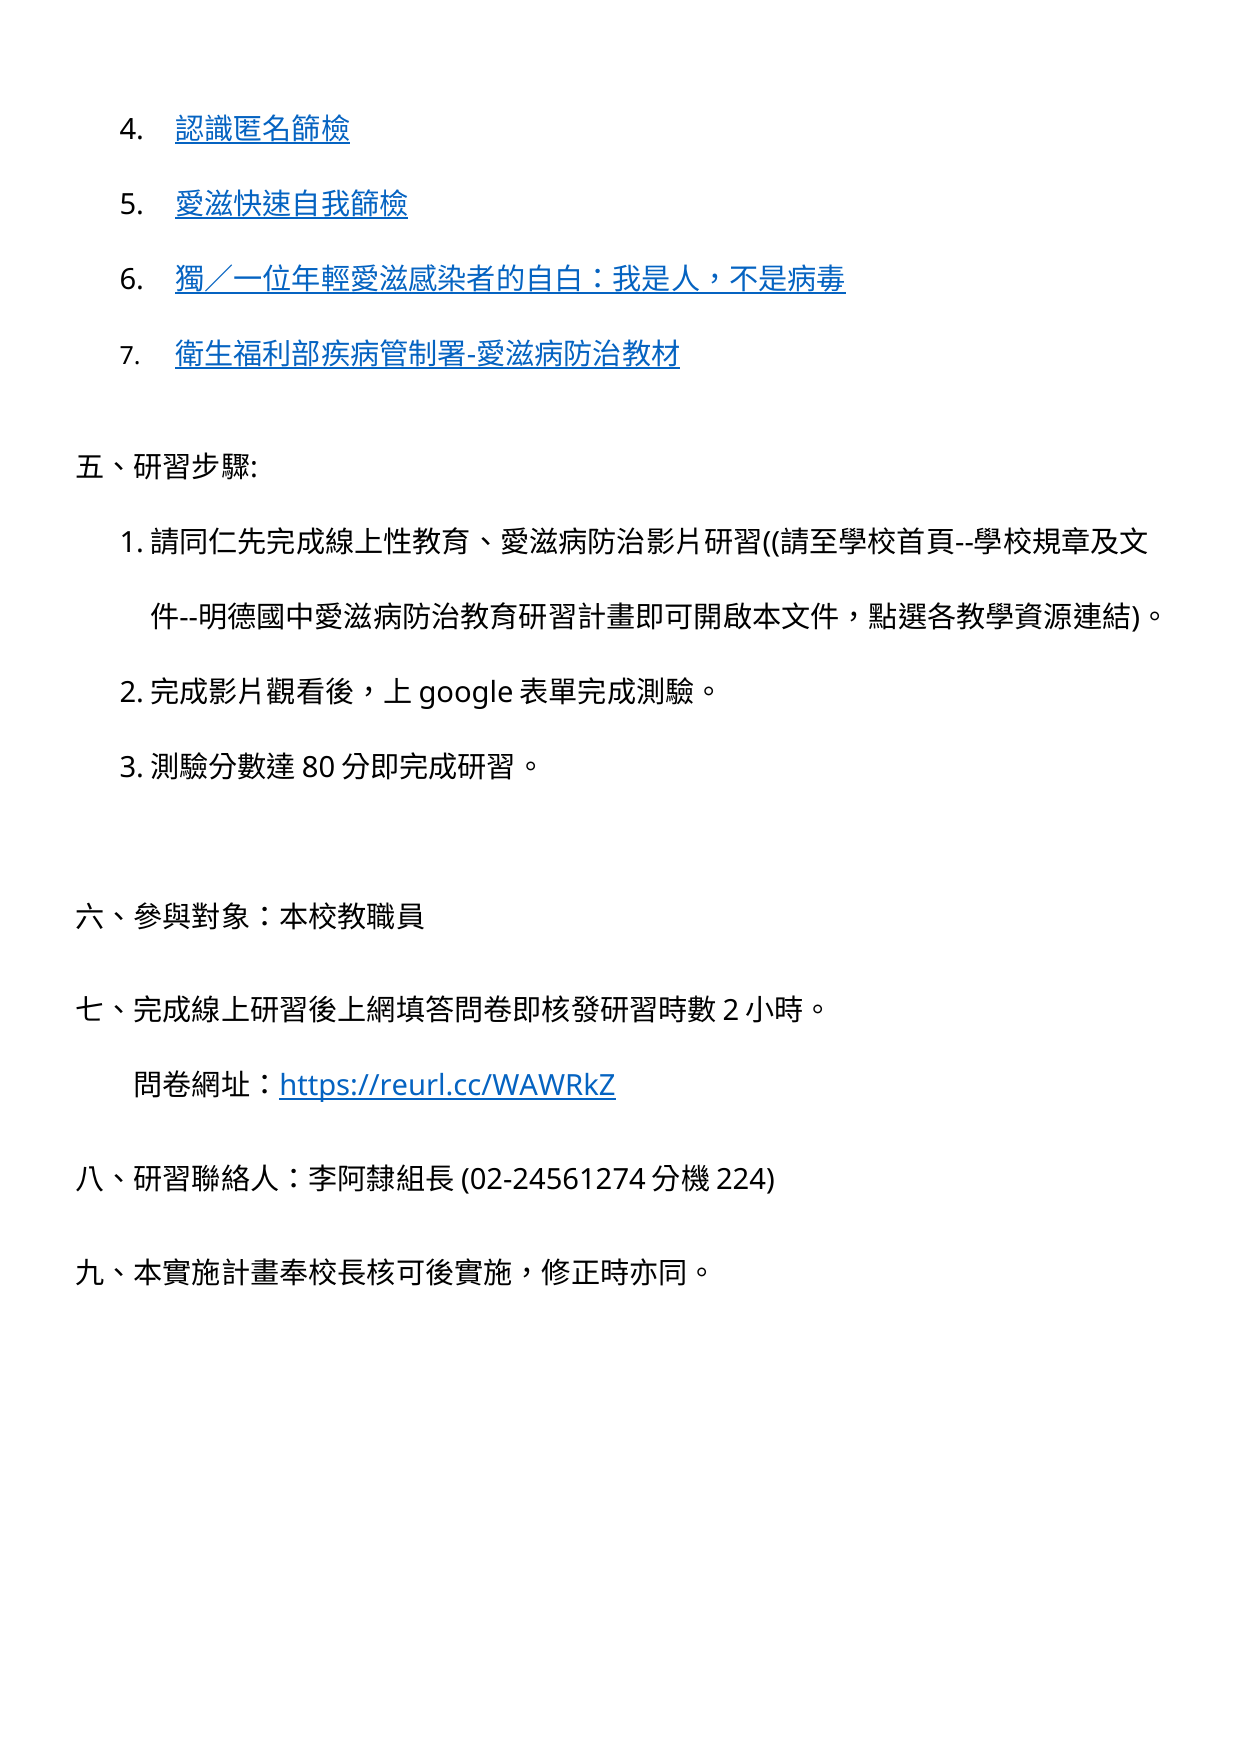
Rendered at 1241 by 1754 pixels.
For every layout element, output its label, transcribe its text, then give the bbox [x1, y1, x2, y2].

list 衛生福利部疾病管制署-愛滋病防治教材 [119, 314, 1165, 389]
list 完成影片觀看後，上google表單完成測驗。 [119, 652, 1165, 727]
text 七、完成線上研習後上網填答問卷即核發研習時數2小時。 [75, 971, 1165, 1046]
text 六、參與對象：本校教職員 [75, 877, 1165, 952]
list 請同仁先完成線上性教育、愛滋病防治影片研習((請至學校首頁--學校規章及文件--明德國中愛滋病防治教育研習計畫即可開啟本文件，點選各教學資源連結)。 [119, 502, 1165, 652]
list 測驗分數達80分即完成研習。 [119, 727, 1165, 802]
text 五、研習步驟: [75, 427, 1165, 502]
list 獨／一位年輕愛滋感染者的自白：我是人，不是病毒 [119, 239, 1165, 314]
text 八、研習聯絡人：李阿隸組長 (02-24561274分機224) [75, 1139, 1165, 1214]
list 愛滋快速自我篩檢 [119, 164, 1165, 239]
list 認識匿名篩檢 [119, 89, 1165, 164]
text 問卷網址：https://reurl.cc/WAWRkZ [75, 1046, 1165, 1121]
text 九、本實施計畫奉校長核可後實施，修正時亦同。 [75, 1233, 1165, 1308]
